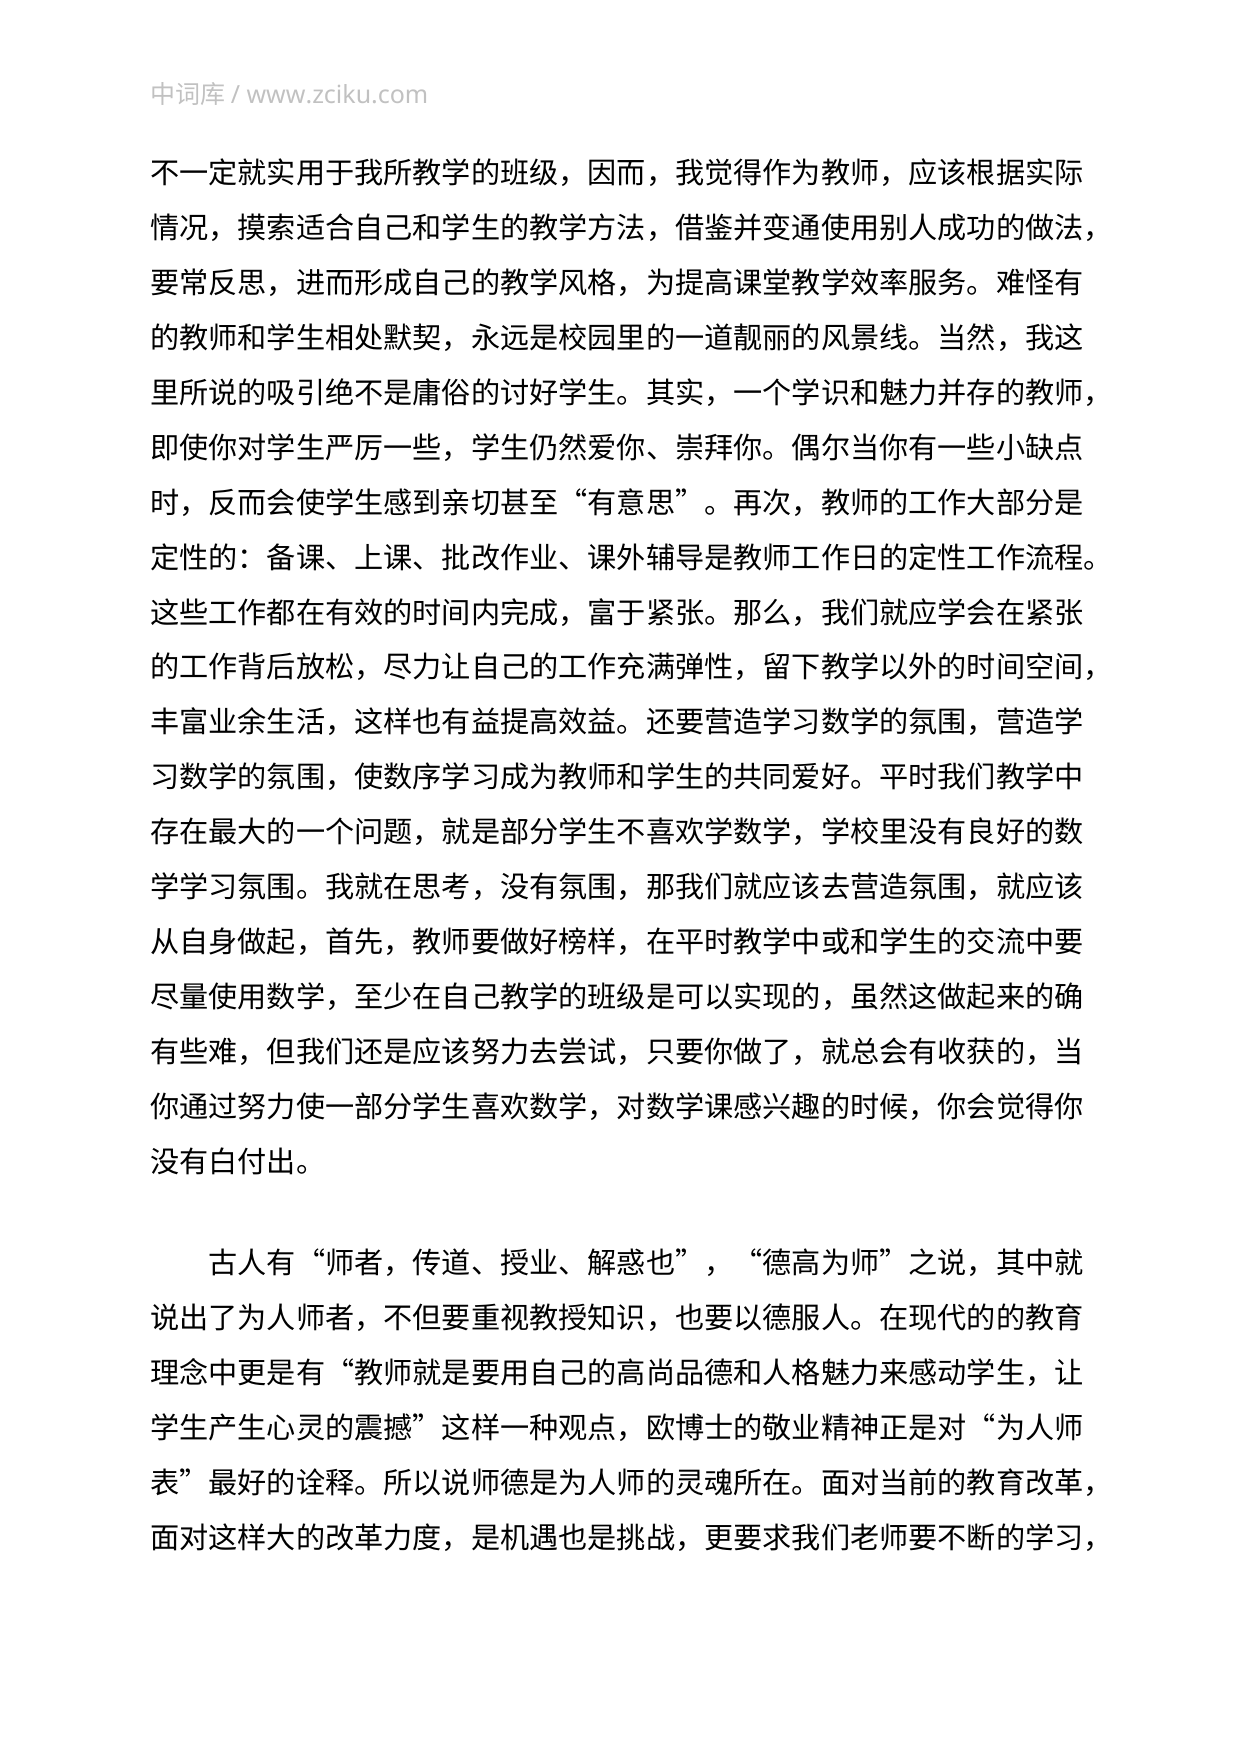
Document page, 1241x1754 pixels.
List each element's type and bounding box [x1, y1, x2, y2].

text [150, 150, 1090, 1180]
text [150, 1240, 1090, 1557]
